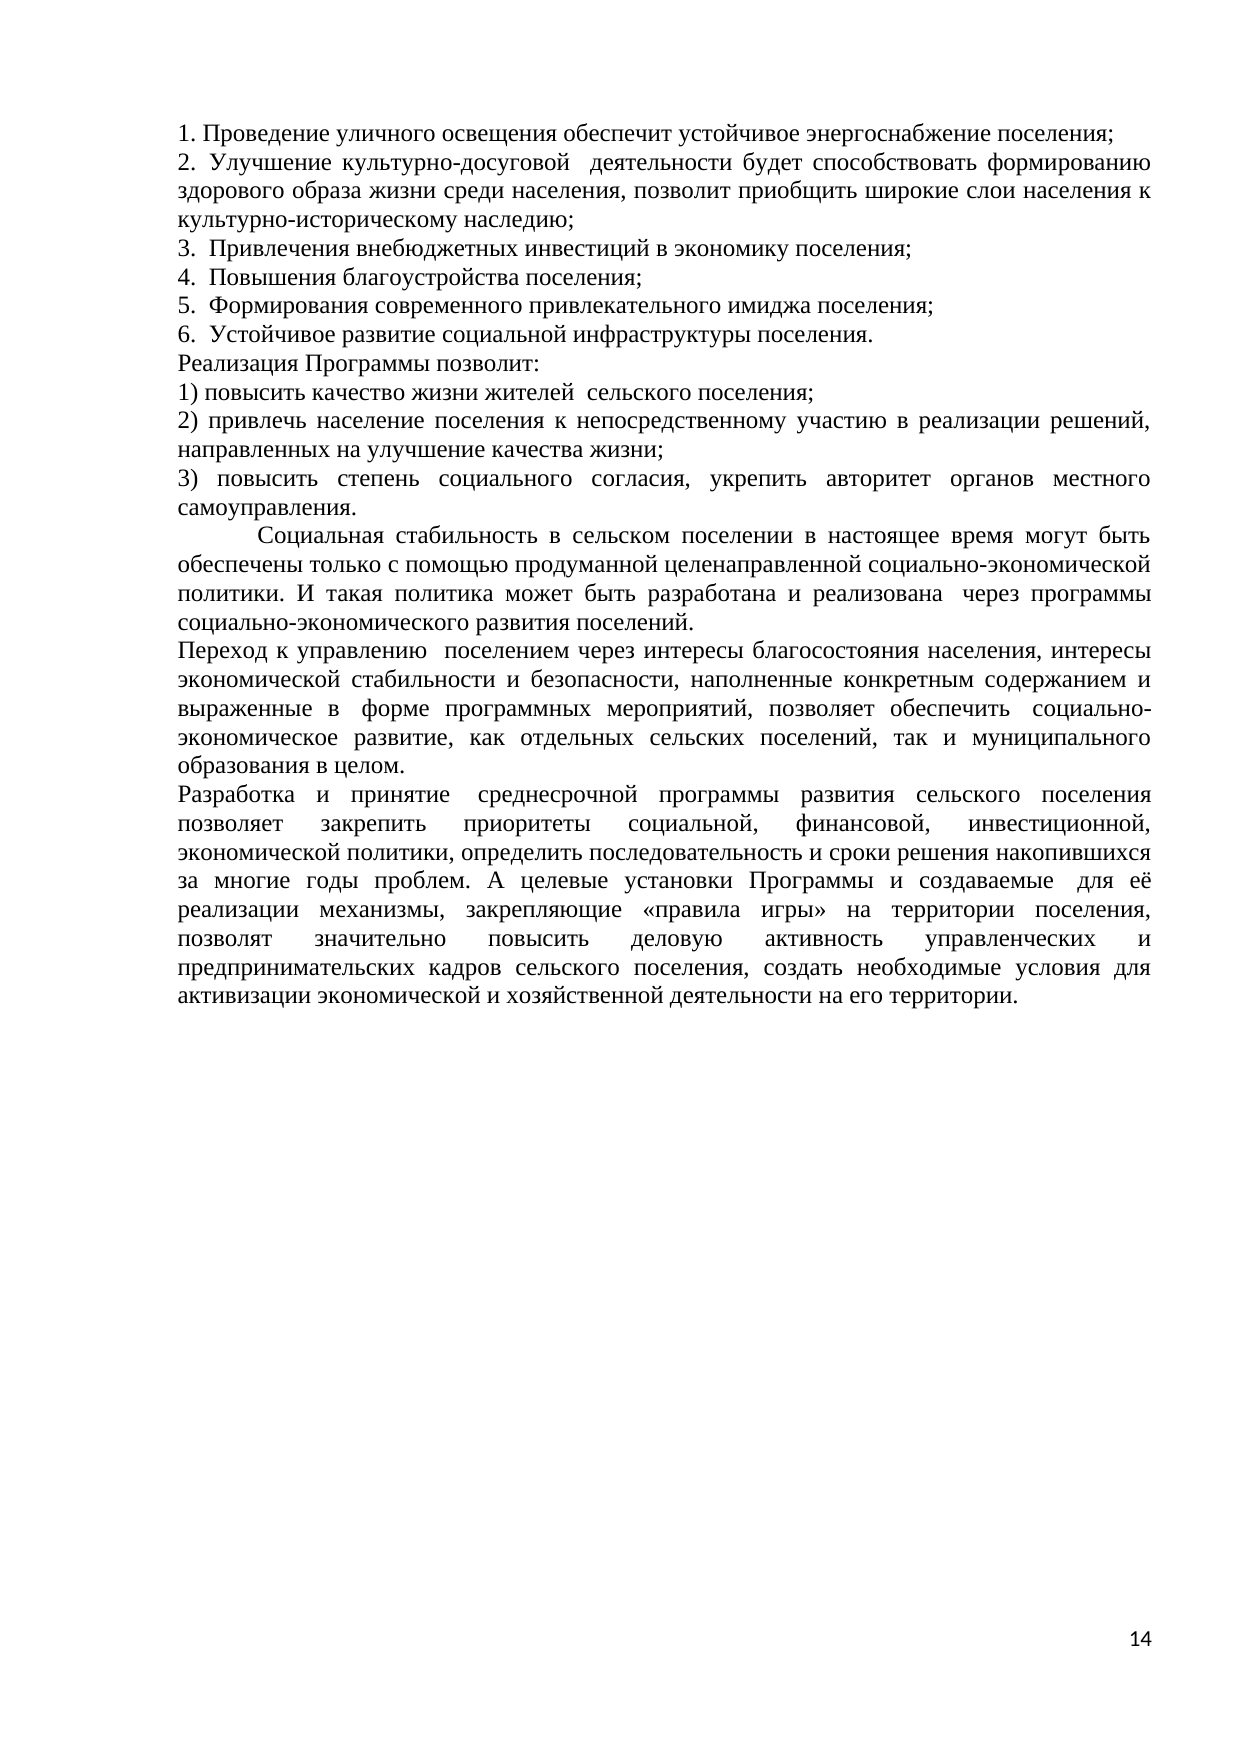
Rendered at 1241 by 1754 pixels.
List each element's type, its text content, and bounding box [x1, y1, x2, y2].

text 1) повысить качество жизни жителей сельского поселения; [177, 377, 1152, 406]
text Реализация Программы позволит: [177, 348, 1152, 377]
text 5. Формирования современного привлекательного имиджа поселения; [177, 291, 1152, 319]
text Социальная стабильность в сельском поселении в настоящее время могут быть обеспечены только с помощью продуманной целенаправленной социально-экономической политики. И такая политика может быть разработана и реализована через программы социально-экономического развития поселений. [177, 521, 1152, 636]
text 3. Привлечения внебюджетных инвестиций в экономику поселения; [177, 233, 1152, 262]
text 1. Проведение уличного освещения обеспечит устойчивое энергоснабжение поселения; [177, 118, 1152, 147]
text 2) привлечь население поселения к непосредственному участию в реализации решений, направленных на улучшение качества жизни; [177, 406, 1152, 463]
text Разработка и принятие среднесрочной программы развития сельского поселения позволяет закрепить приоритеты социальной, финансовой, инвестиционной, экономической политики, определить последовательность и сроки решения накопившихся за многие годы проблем. А целевые установки Программы и создаваемые для её реализации механизмы, закрепляющие «правила игры» на территории поселения, позволят значительно повысить деловую активность управленческих и предпринимательских кадров сельского поселения, создать необходимые условия для активизации экономической и хозяйственной деятельности на его территории. [177, 779, 1152, 1009]
text 2. Улучшение культурно-досуговой деятельности будет способствовать формированию здорового образа жизни среди населения, позволит приобщить широкие слои населения к культурно-историческому наследию; [177, 147, 1152, 233]
text 6. Устойчивое развитие социальной инфраструктуры поселения. [177, 319, 1152, 348]
text 3) повысить степень социального согласия, укрепить авторитет органов местного самоуправления. [177, 463, 1152, 521]
text 4. Повышения благоустройства поселения; [177, 262, 1152, 291]
text Переход к управлению поселением через интересы благосостояния населения, интересы экономической стабильности и безопасности, наполненные конкретным содержанием и выраженные в форме программных мероприятий, позволяет обеспечить социально-экономическое развитие, как отдельных сельских поселений, так и муниципального образования в целом. [177, 636, 1152, 779]
